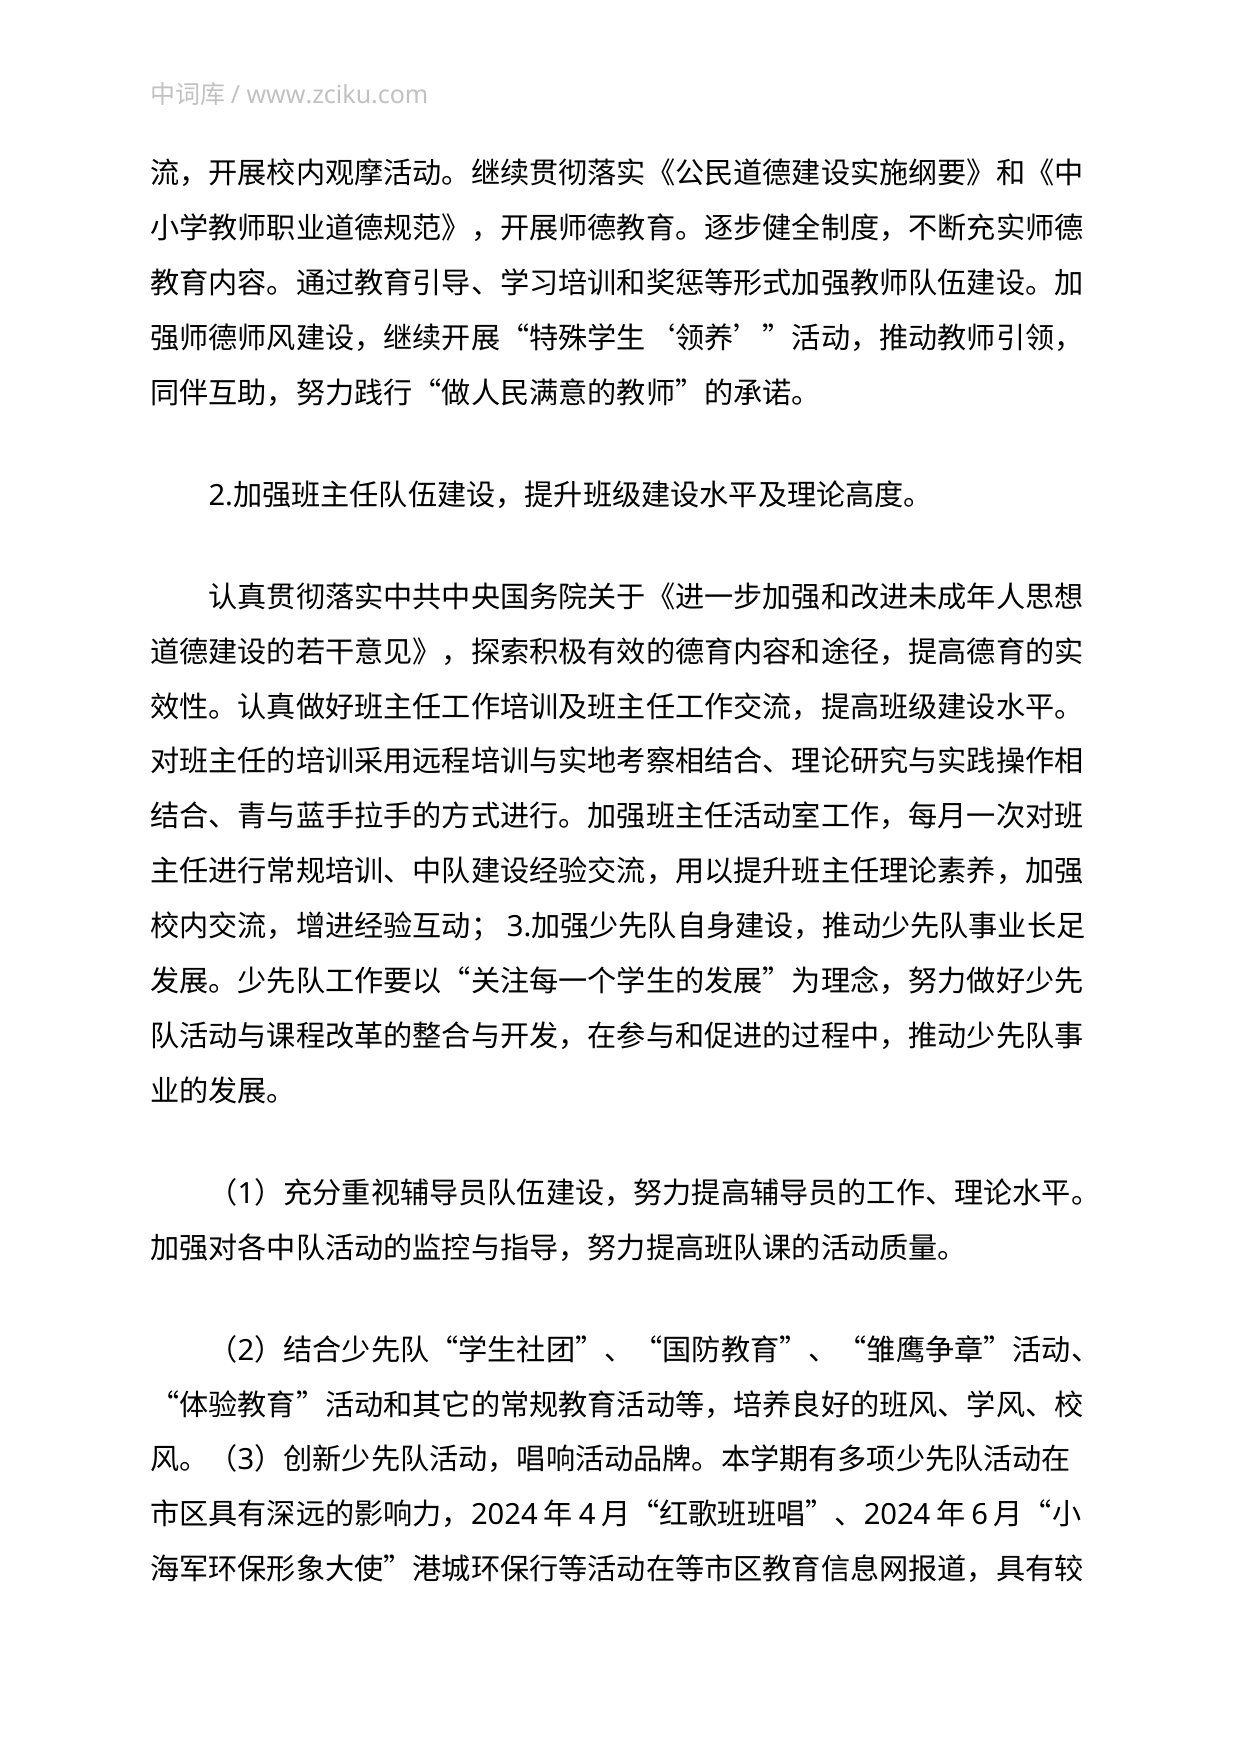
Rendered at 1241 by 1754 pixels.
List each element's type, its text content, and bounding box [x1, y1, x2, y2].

text （1）充分重视辅导员队伍建设，努力提高辅导员的工作、理论水平。加强对各中队活动的监控与指导，努力提高班队课的活动质量。 [150, 1169, 1090, 1267]
text 认真贯彻落实中共中央国务院关于《进一步加强和改进未成年人思想道德建设的若干意见》，探索积极有效的德育内容和途径，提高德育的实效性。认真做好班主任工作培训及班主任工作交流，提高班级建设水平。对班主任的培训采用远程培训与实地考察相结合、理论研究与实践操作相结合、青与蓝手拉手的方式进行。加强班主任活动室工作，每月一次对班主任进行常规培训、中队建设经验交流，用以提升班主任理论素养，加强校内交流，增进经验互动； 3.加强少先队自身建设，推动少先队事业长足发展。少先队工作要以“关注每一个学生的发展”为理念，努力做好少先队活动与课程改革的整合与开发，在参与和促进的过程中，推动少先队事业的发展。 [150, 573, 1090, 1110]
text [150, 1326, 1090, 1588]
text 2.加强班主任队伍建设，提升班级建设水平及理论高度。 [150, 471, 1090, 514]
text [150, 150, 1090, 412]
